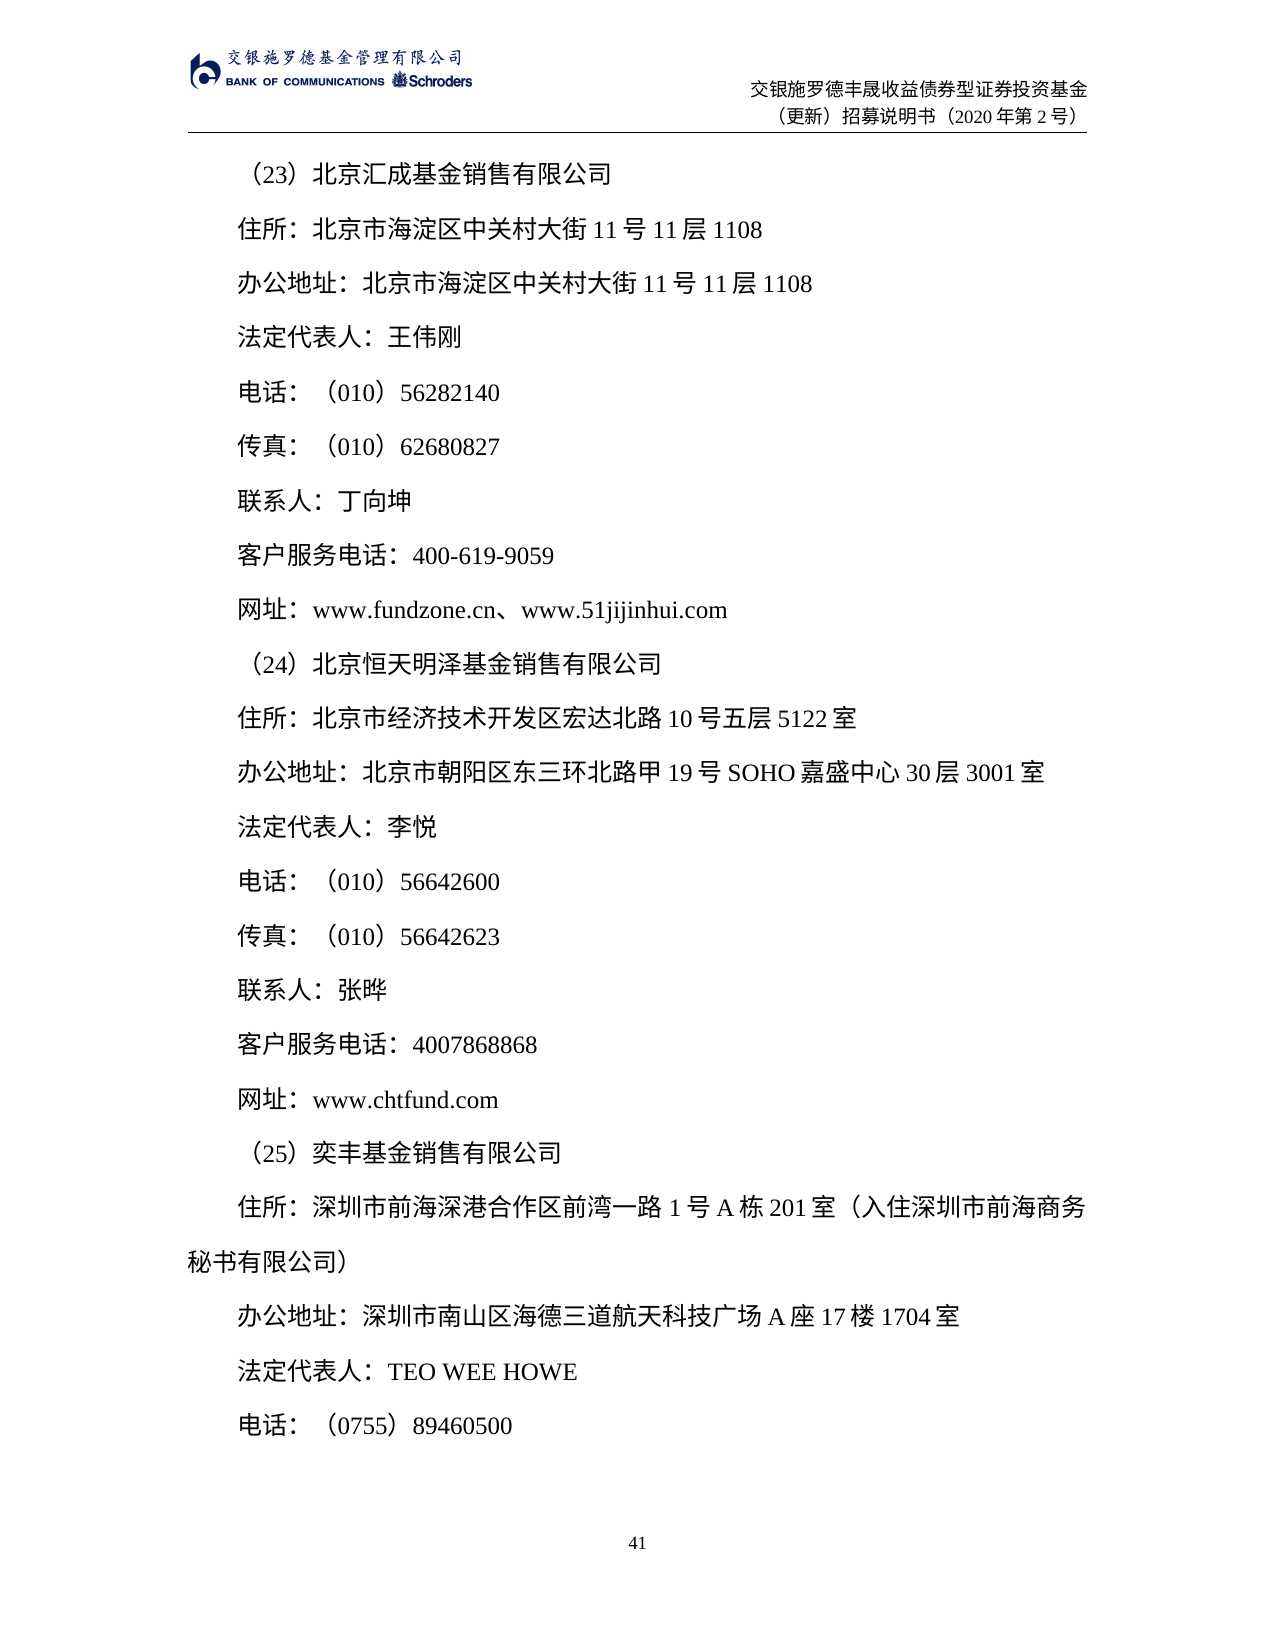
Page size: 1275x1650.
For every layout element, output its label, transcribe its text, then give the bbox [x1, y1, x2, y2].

text 客户服务电话：4007868868 [187, 1025, 1087, 1061]
text 办公地址：深圳市南山区海德三道航天科技广场A座17楼1704室 [187, 1297, 1087, 1333]
text 传真：（010）56642623 [187, 916, 1087, 952]
picture [190, 50, 472, 89]
text 网址：www.chtfund.com [187, 1079, 1087, 1115]
text 电话：（0755）89460500 [187, 1405, 1087, 1442]
text 电话：（010）56282140 [187, 372, 1087, 408]
text （23）北京汇成基金销售有限公司 [187, 155, 1087, 191]
text 法定代表人：王伟刚 [187, 318, 1087, 354]
text 网址：www.fundzone.cn、www.51jijinhui.com [187, 590, 1087, 626]
text 住所：深圳市前海深港合作区前湾一路1号A栋201室（入住深圳市前海商务秘书有限公司） [187, 1188, 1087, 1278]
text 法定代表人：李悦 [187, 807, 1087, 843]
text 住所：北京市经济技术开发区宏达北路10号五层5122室 [187, 698, 1087, 735]
text 传真：（010）62680827 [187, 427, 1087, 463]
text 客户服务电话：400-619-9059 [187, 535, 1087, 572]
text （24）北京恒天明泽基金销售有限公司 [187, 644, 1087, 680]
text 法定代表人：TEO WEE HOWE [187, 1351, 1087, 1387]
text 电话：（010）56642600 [187, 862, 1087, 898]
text 联系人：丁向坤 [187, 481, 1087, 517]
text （25）奕丰基金销售有限公司 [187, 1133, 1087, 1170]
text 办公地址：北京市朝阳区东三环北路甲19号SOHO嘉盛中心30层3001室 [187, 753, 1087, 789]
text 办公地址：北京市海淀区中关村大街11号11层1108 [187, 263, 1087, 300]
text 联系人：张晔 [187, 970, 1087, 1007]
text 住所：北京市海淀区中关村大街11号11层1108 [187, 209, 1087, 245]
